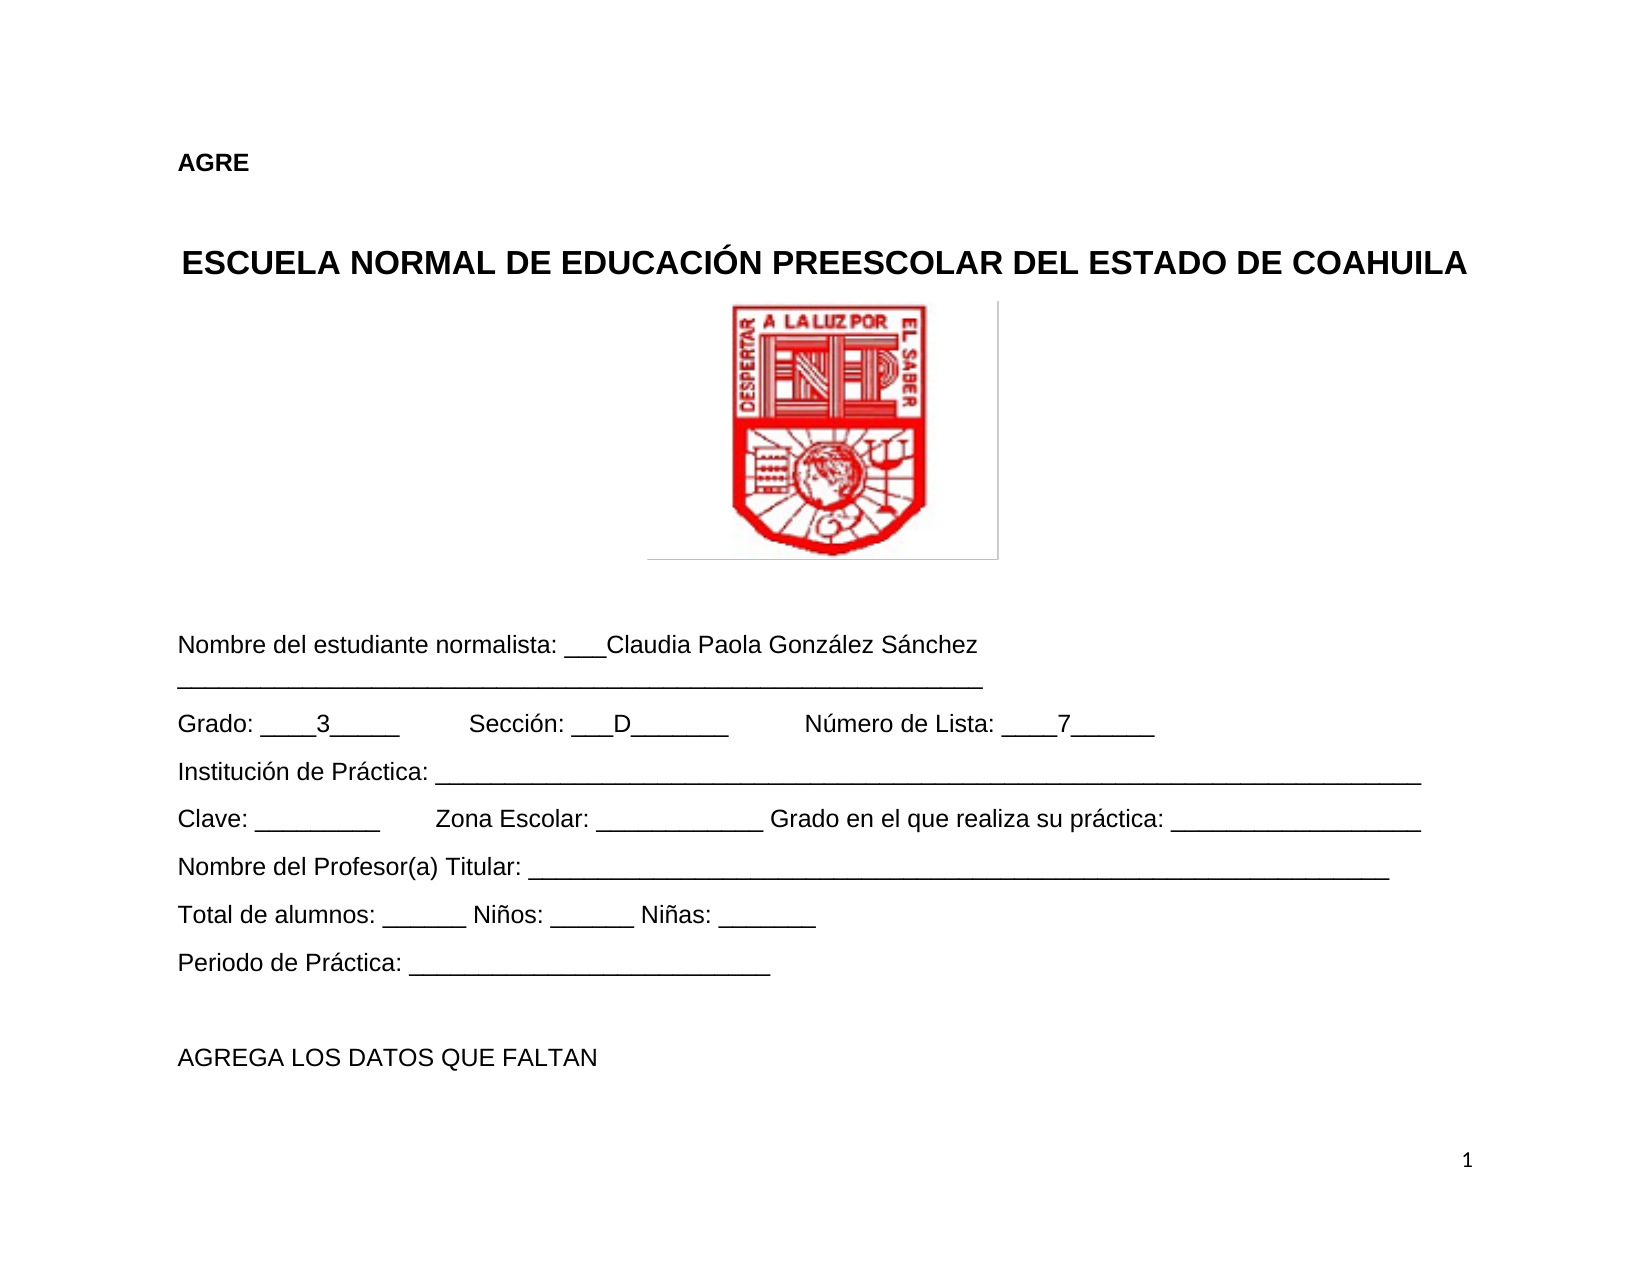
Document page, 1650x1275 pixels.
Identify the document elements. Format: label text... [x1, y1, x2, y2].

text Nombre del estudiante normalista: ___Claudia Paola González Sánchez __________________________________________________________ [177, 630, 1473, 690]
picture [647, 301, 1003, 564]
text Nombre del Profesor(a) Titular: ______________________________________________________________ [177, 852, 1473, 881]
text Institución de Práctica: _______________________________________________________________________ [177, 757, 1473, 785]
text Total de alumnos: ______ Niños: ______ Niñas: _______ [177, 900, 1473, 928]
text Grado: ____3_____ Sección: ___D_______ Número de Lista: ____7______ [177, 709, 1473, 738]
text AGREGA LOS DATOS QUE FALTAN [177, 1043, 1473, 1072]
text AGRE [177, 148, 1473, 176]
text ESCUELA NORMAL DE EDUCACIÓN PREESCOLAR DEL ESTADO DE COAHUILA [177, 243, 1473, 281]
text Clave: _________ Zona Escolar: ____________ Grado en el que realiza su práctica: __________________ [177, 804, 1473, 833]
text Periodo de Práctica: __________________________ [177, 947, 1473, 976]
